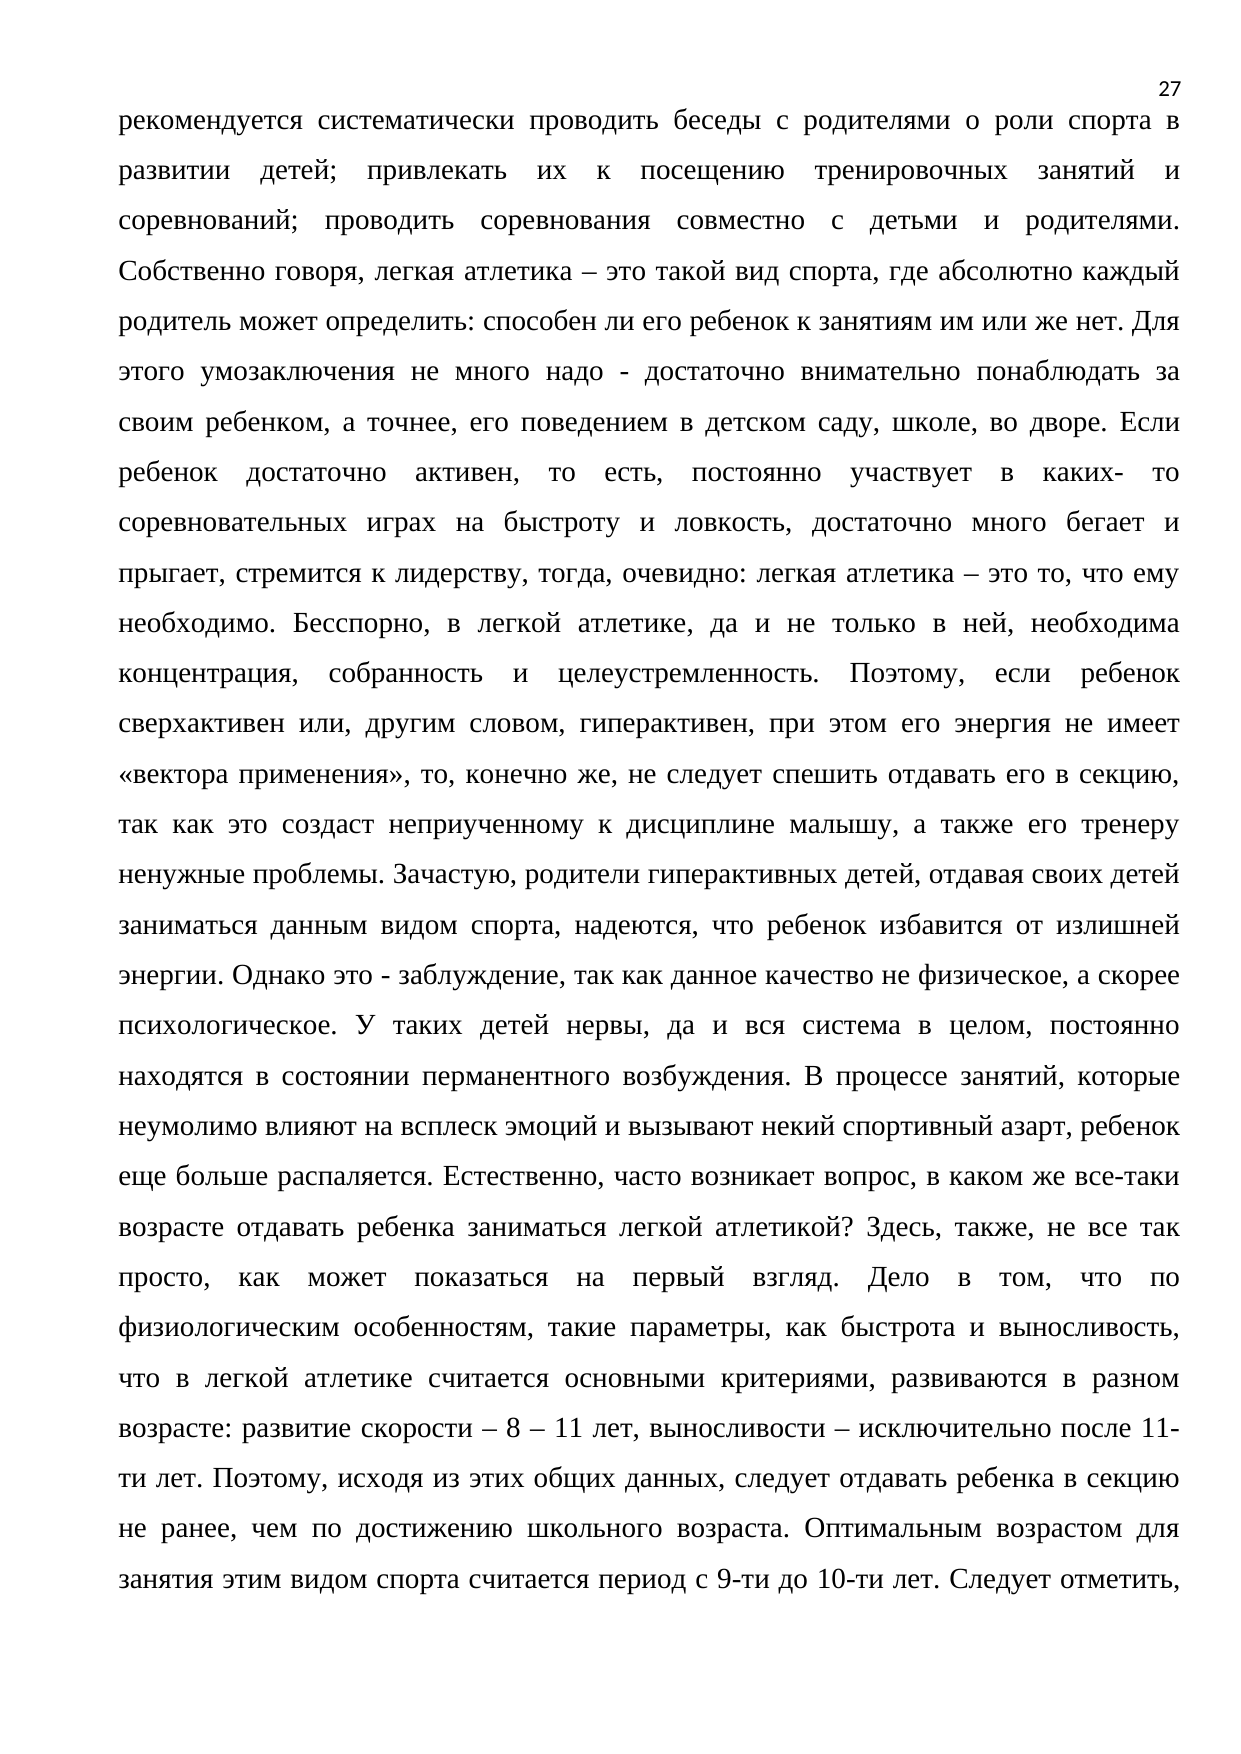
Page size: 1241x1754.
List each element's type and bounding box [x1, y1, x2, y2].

text [118, 102, 1181, 1594]
